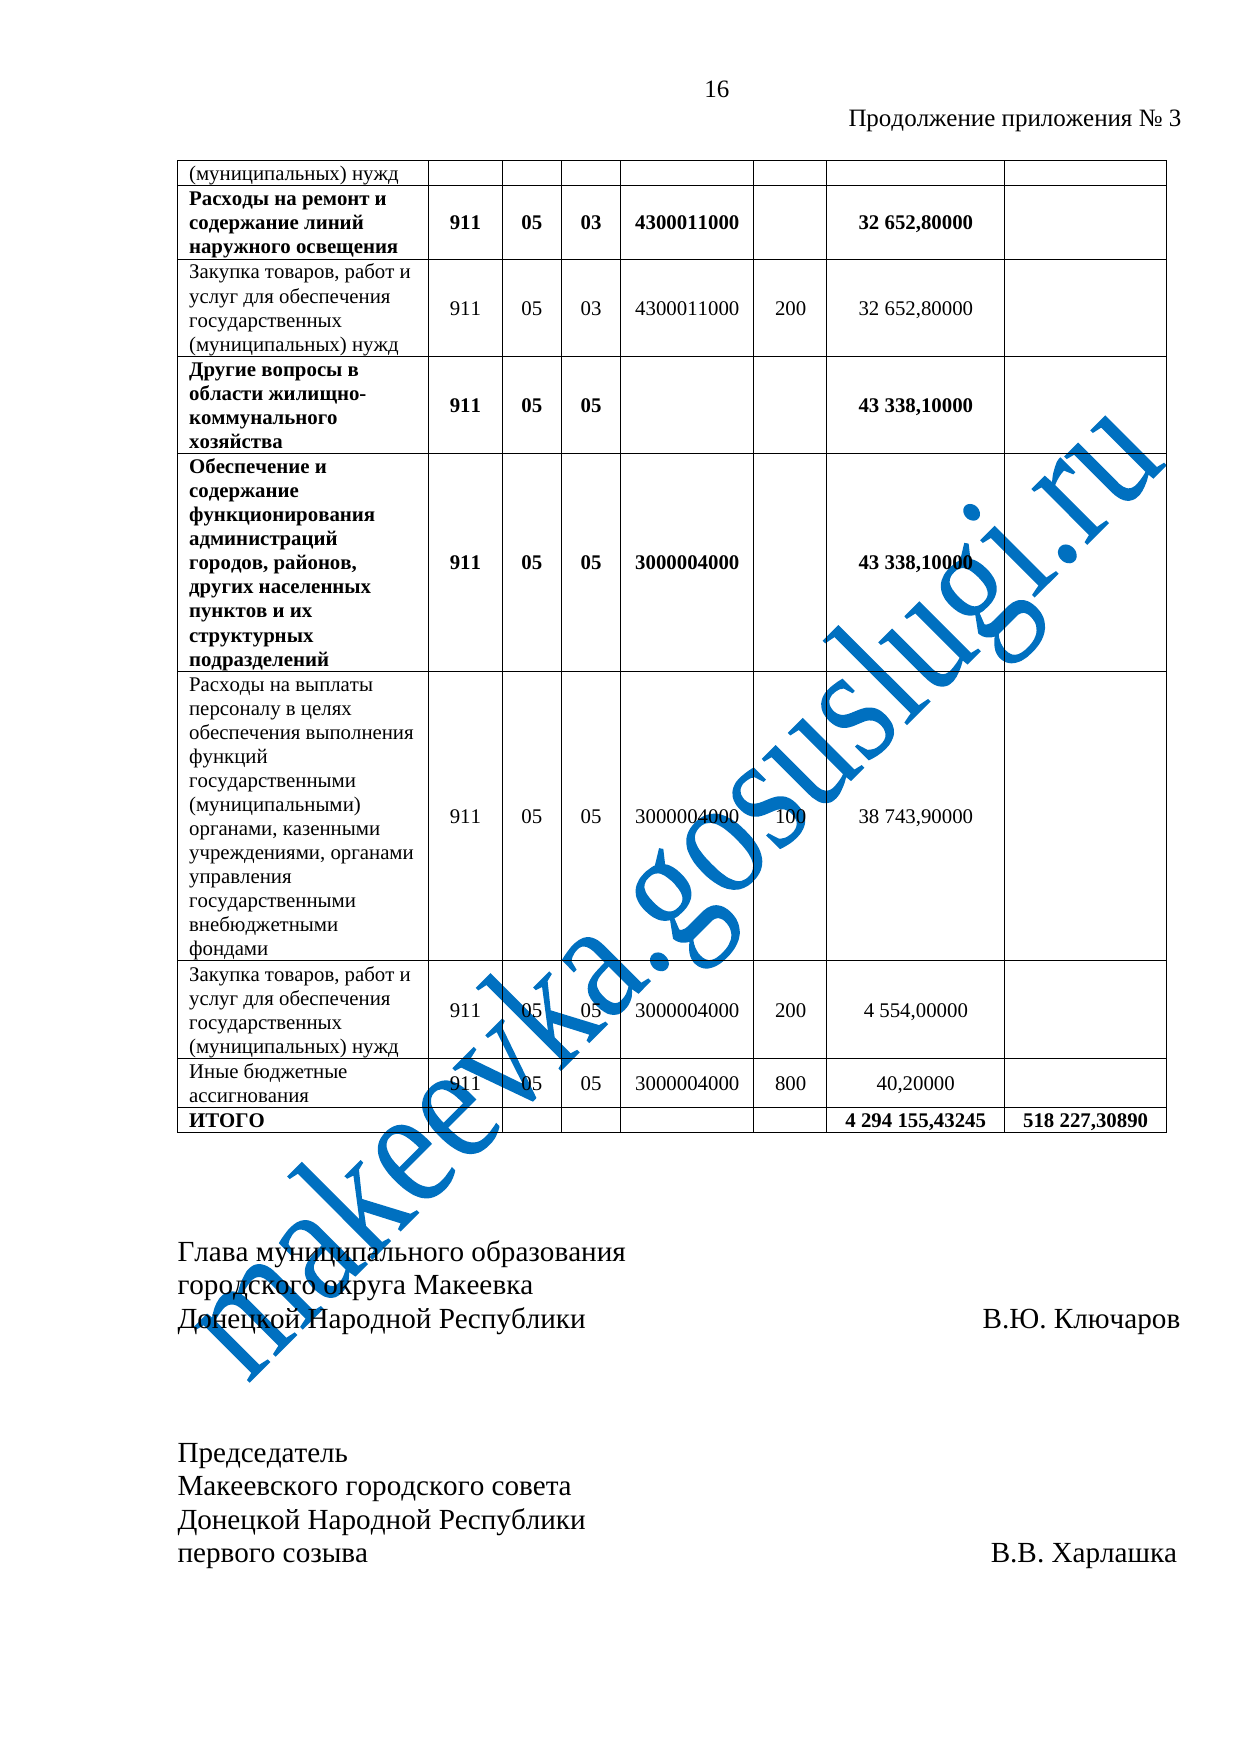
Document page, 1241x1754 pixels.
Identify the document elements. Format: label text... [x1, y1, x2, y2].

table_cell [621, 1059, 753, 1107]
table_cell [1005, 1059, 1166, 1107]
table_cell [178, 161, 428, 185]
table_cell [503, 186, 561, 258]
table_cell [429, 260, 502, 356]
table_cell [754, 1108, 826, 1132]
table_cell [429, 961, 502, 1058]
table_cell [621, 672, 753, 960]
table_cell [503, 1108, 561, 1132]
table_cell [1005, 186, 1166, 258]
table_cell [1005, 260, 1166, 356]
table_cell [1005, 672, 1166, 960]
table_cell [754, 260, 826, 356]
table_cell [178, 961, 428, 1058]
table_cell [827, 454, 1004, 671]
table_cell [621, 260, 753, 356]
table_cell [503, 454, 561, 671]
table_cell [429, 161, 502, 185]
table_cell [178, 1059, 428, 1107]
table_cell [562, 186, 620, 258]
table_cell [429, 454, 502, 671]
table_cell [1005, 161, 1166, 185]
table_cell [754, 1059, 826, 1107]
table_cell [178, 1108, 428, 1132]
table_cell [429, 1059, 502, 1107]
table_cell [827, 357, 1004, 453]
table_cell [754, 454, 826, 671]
text Макеевского городского совета [177, 1468, 1181, 1502]
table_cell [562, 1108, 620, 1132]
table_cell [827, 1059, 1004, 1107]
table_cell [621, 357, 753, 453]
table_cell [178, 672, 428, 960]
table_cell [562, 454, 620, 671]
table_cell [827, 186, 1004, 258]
text Глава муниципального образования [177, 1234, 1181, 1267]
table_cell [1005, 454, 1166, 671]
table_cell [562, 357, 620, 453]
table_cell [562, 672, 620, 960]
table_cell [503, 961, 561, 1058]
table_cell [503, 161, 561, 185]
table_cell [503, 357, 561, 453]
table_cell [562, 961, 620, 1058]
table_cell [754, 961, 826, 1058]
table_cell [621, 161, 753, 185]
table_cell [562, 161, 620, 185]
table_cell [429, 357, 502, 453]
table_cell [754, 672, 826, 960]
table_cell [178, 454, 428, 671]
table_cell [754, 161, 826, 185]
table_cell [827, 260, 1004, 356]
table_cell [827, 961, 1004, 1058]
text Председатель [177, 1435, 1181, 1468]
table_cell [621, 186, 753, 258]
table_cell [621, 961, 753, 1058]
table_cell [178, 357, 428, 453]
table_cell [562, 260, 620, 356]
text Донецкой Народной Республики В.Ю. Ключаров [177, 1301, 1181, 1334]
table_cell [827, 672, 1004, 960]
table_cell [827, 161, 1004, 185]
text первого созыва В.В. Харлашка [177, 1536, 1181, 1569]
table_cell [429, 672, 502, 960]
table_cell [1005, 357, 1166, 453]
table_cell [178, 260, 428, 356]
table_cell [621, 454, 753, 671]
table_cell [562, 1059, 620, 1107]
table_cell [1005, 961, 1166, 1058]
text Донецкой Народной Республики [177, 1502, 1181, 1536]
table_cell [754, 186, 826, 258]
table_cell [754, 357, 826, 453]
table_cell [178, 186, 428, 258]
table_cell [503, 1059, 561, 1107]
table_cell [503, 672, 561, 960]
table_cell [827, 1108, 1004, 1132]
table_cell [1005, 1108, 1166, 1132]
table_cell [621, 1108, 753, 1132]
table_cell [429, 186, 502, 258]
text городского округа Макеевка [177, 1267, 1181, 1301]
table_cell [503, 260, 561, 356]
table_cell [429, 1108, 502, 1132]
